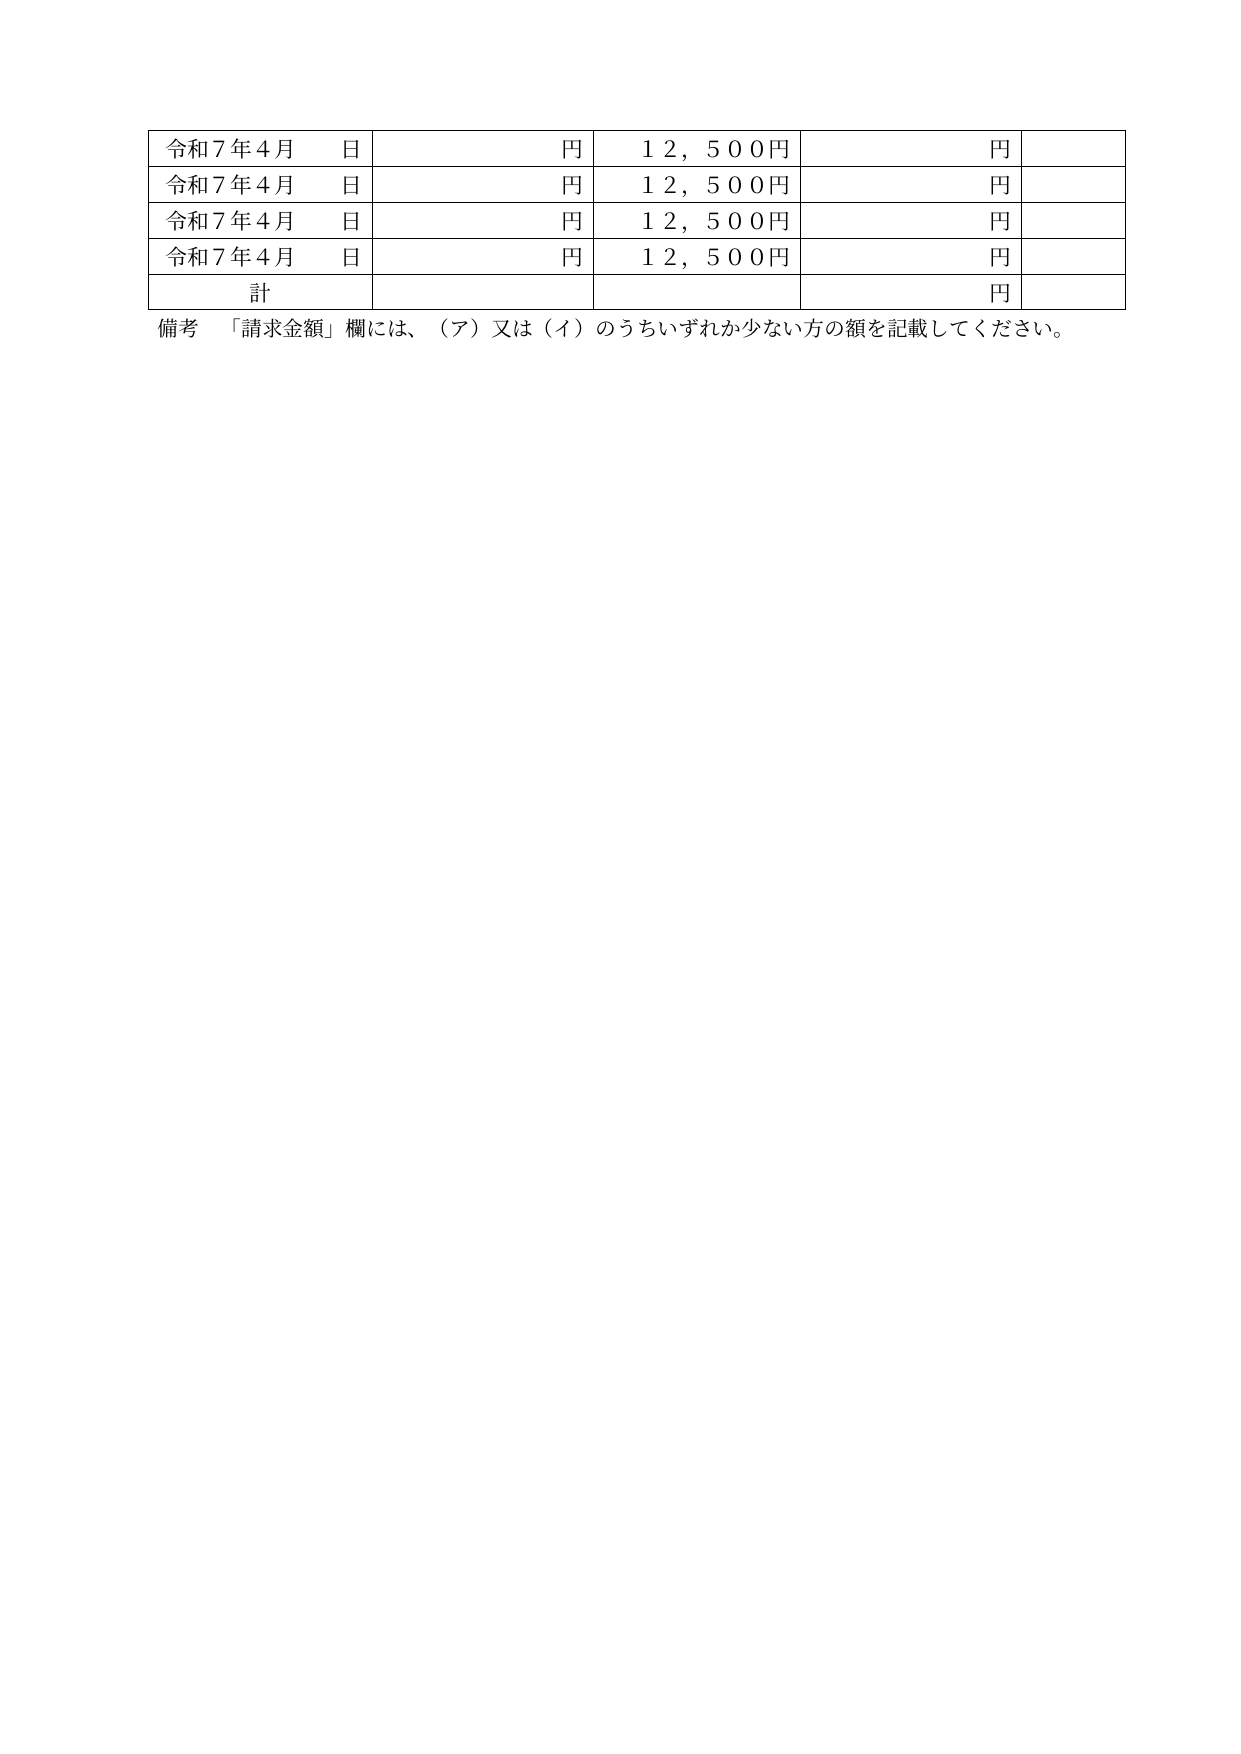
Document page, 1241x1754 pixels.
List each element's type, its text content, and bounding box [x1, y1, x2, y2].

table_cell [1022, 203, 1125, 237]
text 備考 「請求金額」欄には、（ア）又は（イ）のうちいずれか少ない方の額を記載してください。 [136, 310, 1122, 345]
table_cell 令和７年４月 日 [149, 131, 372, 166]
table_cell [1022, 239, 1125, 273]
table_cell 円 [373, 167, 593, 202]
table_cell 令和７年４月 日 [149, 239, 372, 273]
table_cell 令和７年４月 日 [149, 167, 372, 202]
table_cell 円 [801, 167, 1021, 202]
table_cell １２，５００円 [594, 131, 800, 166]
table_cell [594, 275, 800, 309]
table_cell １２，５００円 [594, 239, 800, 273]
table_cell 円 [801, 203, 1021, 237]
table_cell 円 [373, 203, 593, 237]
table_cell １２，５００円 [594, 167, 800, 202]
table_cell 令和７年４月 日 [149, 203, 372, 237]
table_cell 円 [801, 131, 1021, 166]
table_cell [1022, 275, 1125, 309]
table_cell １２，５００円 [594, 203, 800, 237]
table_cell 円 [801, 275, 1021, 309]
table_cell 円 [373, 239, 593, 273]
table_cell 円 [801, 239, 1021, 273]
table_cell [1022, 167, 1125, 202]
table_cell 円 [373, 131, 593, 166]
table_cell 計 [149, 275, 372, 309]
table_cell [1022, 131, 1125, 166]
table_cell [373, 275, 593, 309]
